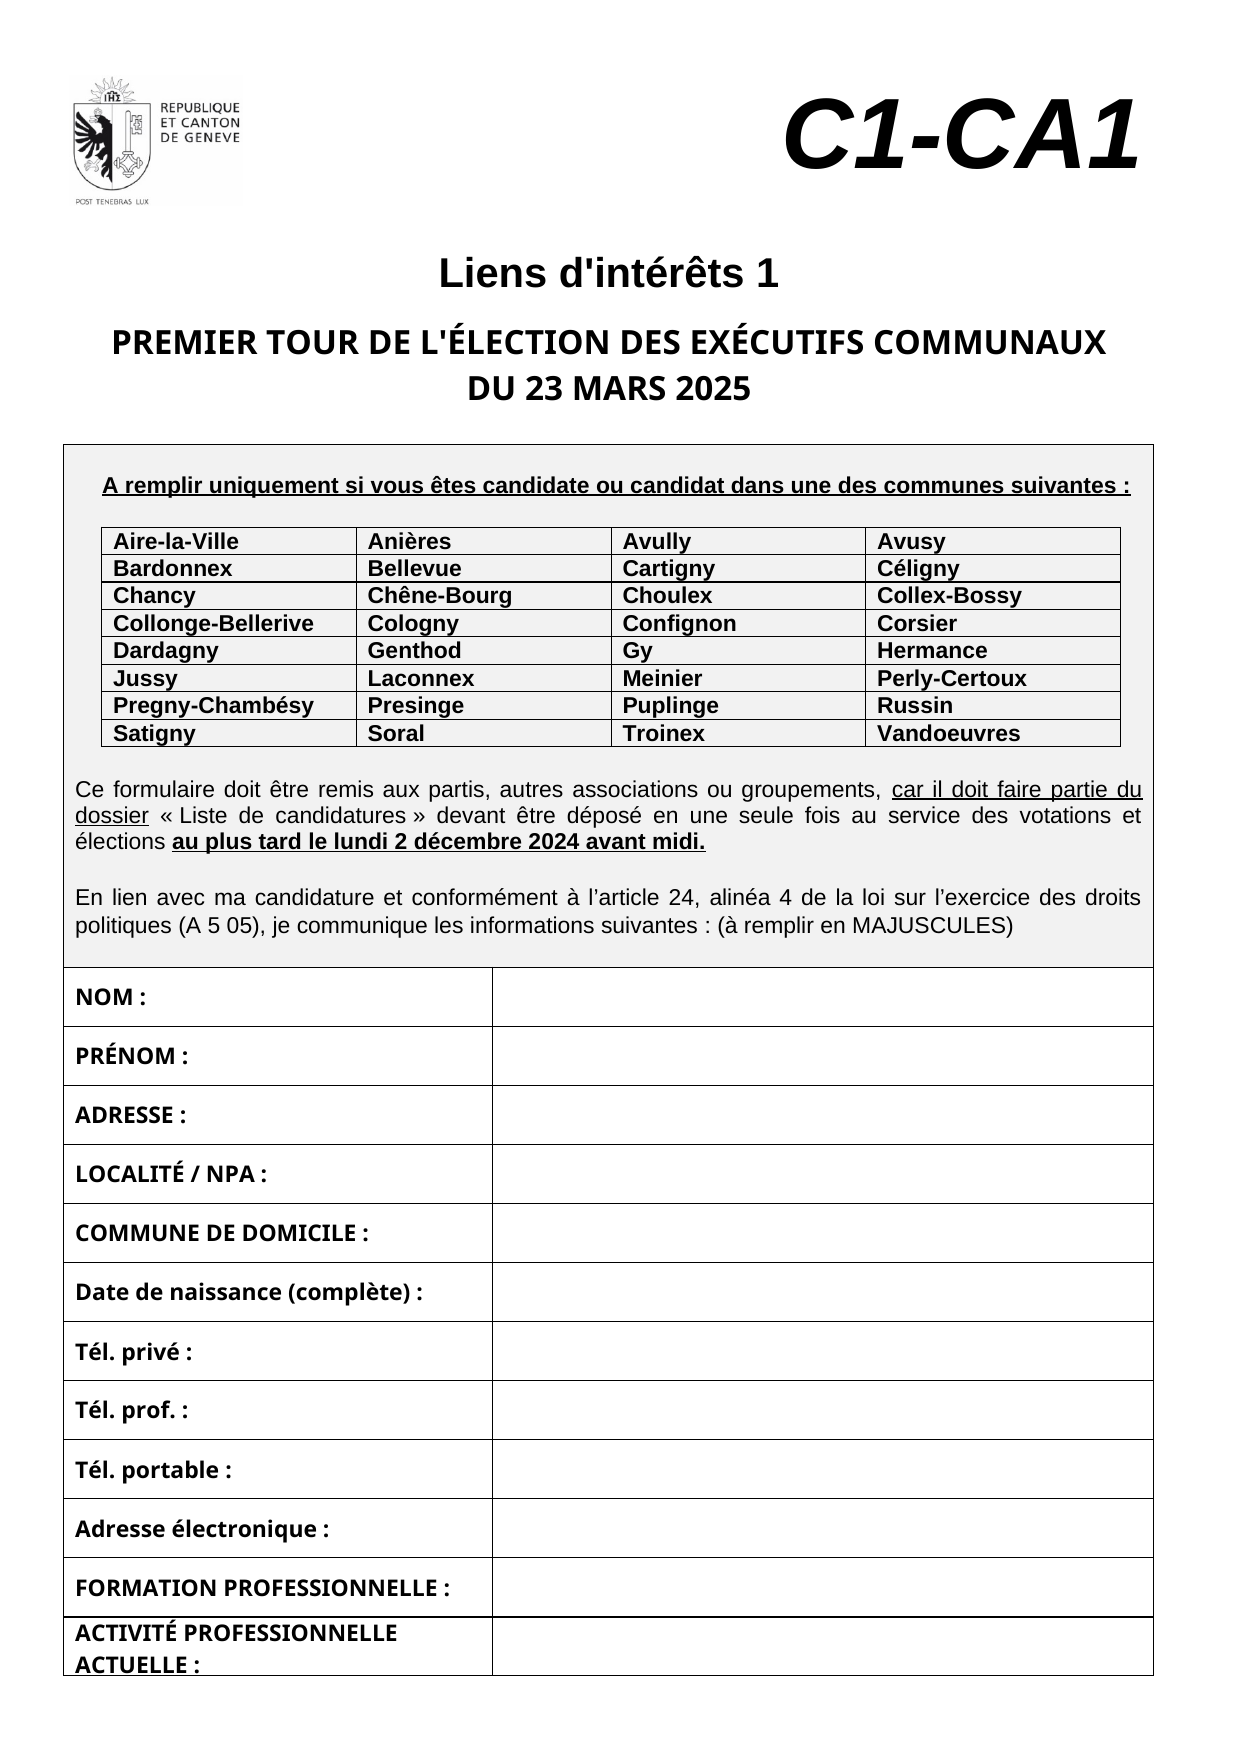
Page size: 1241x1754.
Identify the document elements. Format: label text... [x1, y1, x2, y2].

table_cell [493, 1440, 1153, 1498]
table_cell Tél. prof. : [64, 1381, 492, 1439]
table_cell [493, 1499, 1153, 1557]
table_cell Tél. privé : [64, 1322, 492, 1380]
table_cell Adresse : [64, 1086, 492, 1144]
table_cell Prénom : [64, 1027, 492, 1085]
table_cell A remplir uniquement si vous êtes candidate ou candidat dans une des communes suivantes : Ce formulaire doit être remis aux partis, autres associations ou groupements, car il doit faire partie du dossier « Liste de candidatures » devant être déposé en une seule fois au service des votations et élections au plus tard le lundi 2 décembre 2024 avant midi. En lien avec ma candidature et conformément à l’article 24, alinéa 4 de la loi sur l’exercice des droits politiques (A 5 05), je communique les informations suivantes : (à remplir en MAJUSCULES) [64, 445, 1153, 967]
table_cell Formation Professionnelle : [64, 1558, 492, 1616]
table_cell Liens d'intérêts 1 [64, 249, 1154, 309]
table_cell [493, 1322, 1153, 1380]
table_cell [493, 1618, 1153, 1675]
table_cell [493, 1145, 1153, 1203]
table_cell [493, 1381, 1153, 1439]
table_cell [493, 968, 1153, 1026]
table_cell [493, 1086, 1153, 1144]
table_cell PREMIER TOUR DE L'ÉLECTION DES EXÉCUTIFS COMMUNAUX DU 23 MARS 2025 [64, 309, 1154, 444]
table_cell Adresse électronique : [64, 1499, 492, 1557]
table_cell Commune de domicile : [64, 1204, 492, 1262]
table_cell Localité / NPA : [64, 1145, 492, 1203]
table_cell Activité professionnelle actuelle : [64, 1618, 492, 1675]
table_header C1-CA1 [64, 75, 1154, 248]
table_cell Tél. portable : [64, 1440, 492, 1498]
table_cell Date de naissance (complète) : [64, 1263, 492, 1321]
table_cell [493, 1204, 1153, 1262]
table_cell [493, 1027, 1153, 1085]
table_cell [493, 1263, 1153, 1321]
table_cell [493, 1558, 1153, 1616]
table_cell Nom : [64, 968, 492, 1026]
